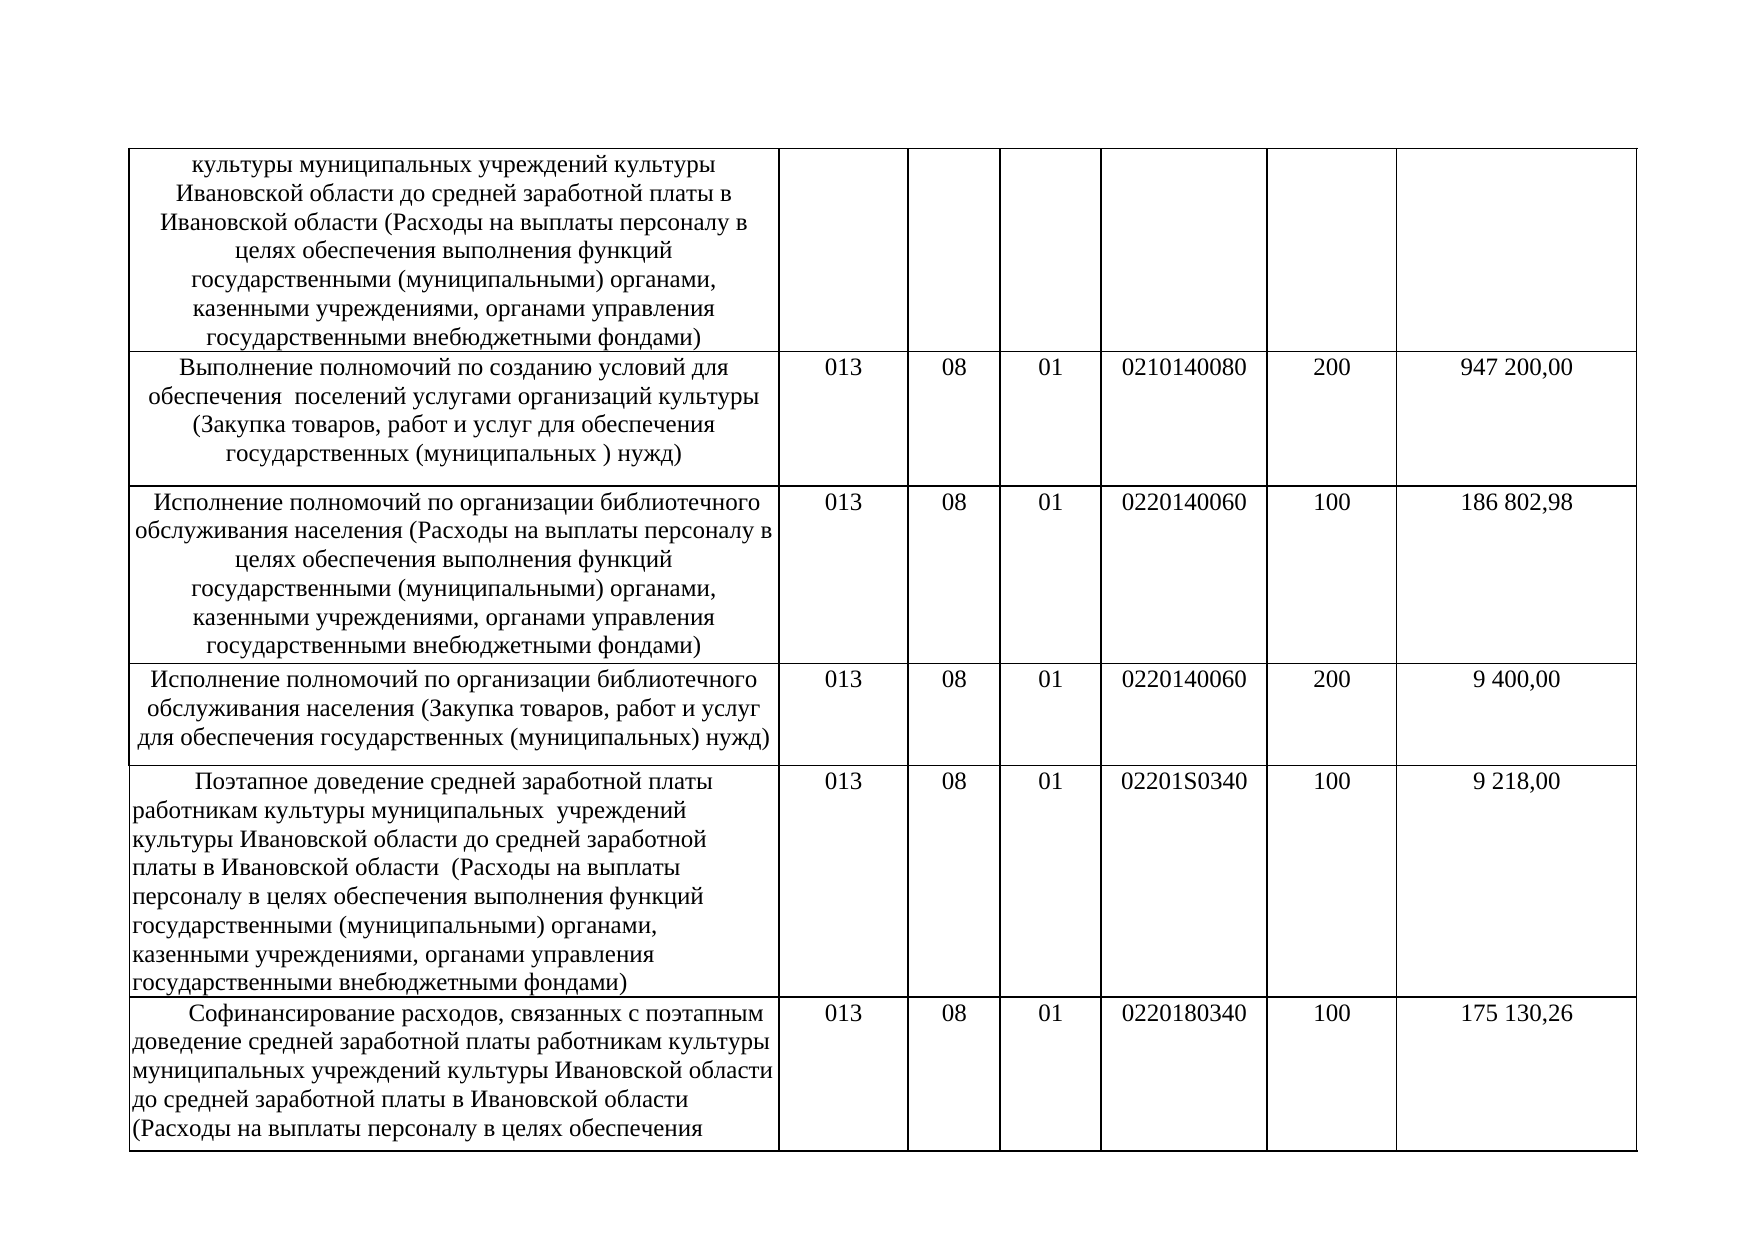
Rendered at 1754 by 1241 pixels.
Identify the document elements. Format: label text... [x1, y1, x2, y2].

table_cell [780, 149, 907, 351]
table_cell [1637, 148, 1647, 1152]
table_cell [909, 149, 999, 351]
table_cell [1001, 149, 1100, 351]
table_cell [1102, 149, 1266, 351]
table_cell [1268, 149, 1396, 351]
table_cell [130, 149, 778, 351]
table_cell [117, 148, 129, 1152]
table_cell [1397, 149, 1636, 351]
